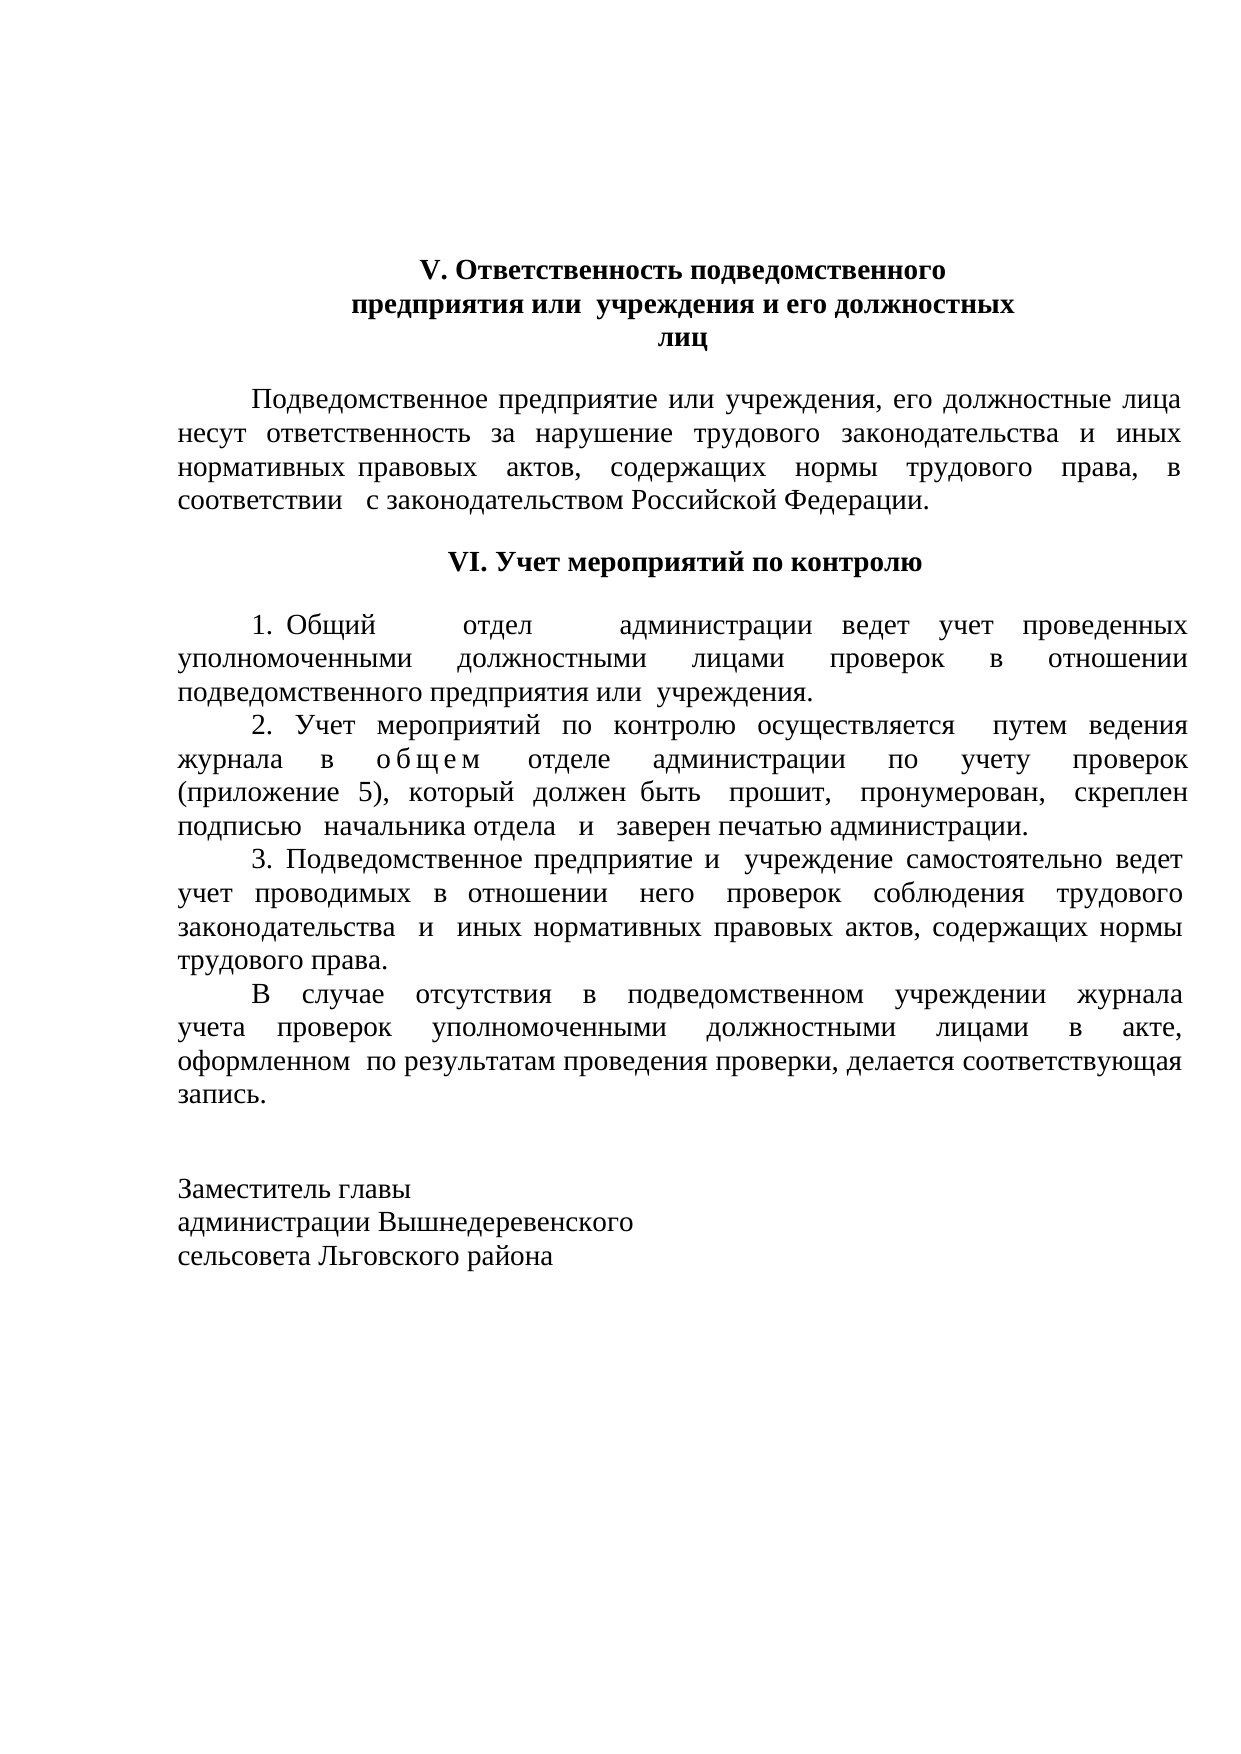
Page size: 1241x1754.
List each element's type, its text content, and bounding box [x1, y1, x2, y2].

text сельсовета Льговского района [177, 1238, 1181, 1272]
text администрации Вышнедеревенского [177, 1204, 1181, 1238]
text 1. Общий отдел администрации ведет учет проведенных уполномоченными должностными лицами проверок в отношении подведомственного предприятия или учреждения. [177, 607, 1188, 707]
text Заместитель главы [177, 1171, 1181, 1204]
text VI. Учет мероприятий по контролю [448, 544, 1183, 578]
text В случае отсутствия в подведомственном учреждении журнала учета проверок уполномоченными должностными лицами в акте, оформленном по результатам проведения проверки, делается соответствующая запись. [177, 976, 1183, 1110]
text 2. Учет мероприятий по контролю осуществляется путем ведения журнала в общем отделе администрации по учету проверок (приложение 5), который должен быть прошит, пронумерован, скреплен подписью начальника отдела и заверен печатью администрации. [177, 707, 1188, 842]
text Подведомственное предприятие или учреждения, его должностные лица несут ответственность за нарушение трудового законодательства и иных нормативных правовых актов, содержащих нормы трудового права, в соответствии с законодательством Российской Федерации. [177, 382, 1181, 516]
text 3. Подведомственное предприятие и учреждение самостоятельно ведет учет проводимых в отношении него проверок соблюдения трудового законодательства и иных нормативных правовых актов, содержащих нормы трудового права. [177, 842, 1183, 976]
text V. Ответственность подведомственного предприятия или учреждения и его должностных лиц [339, 252, 1026, 353]
